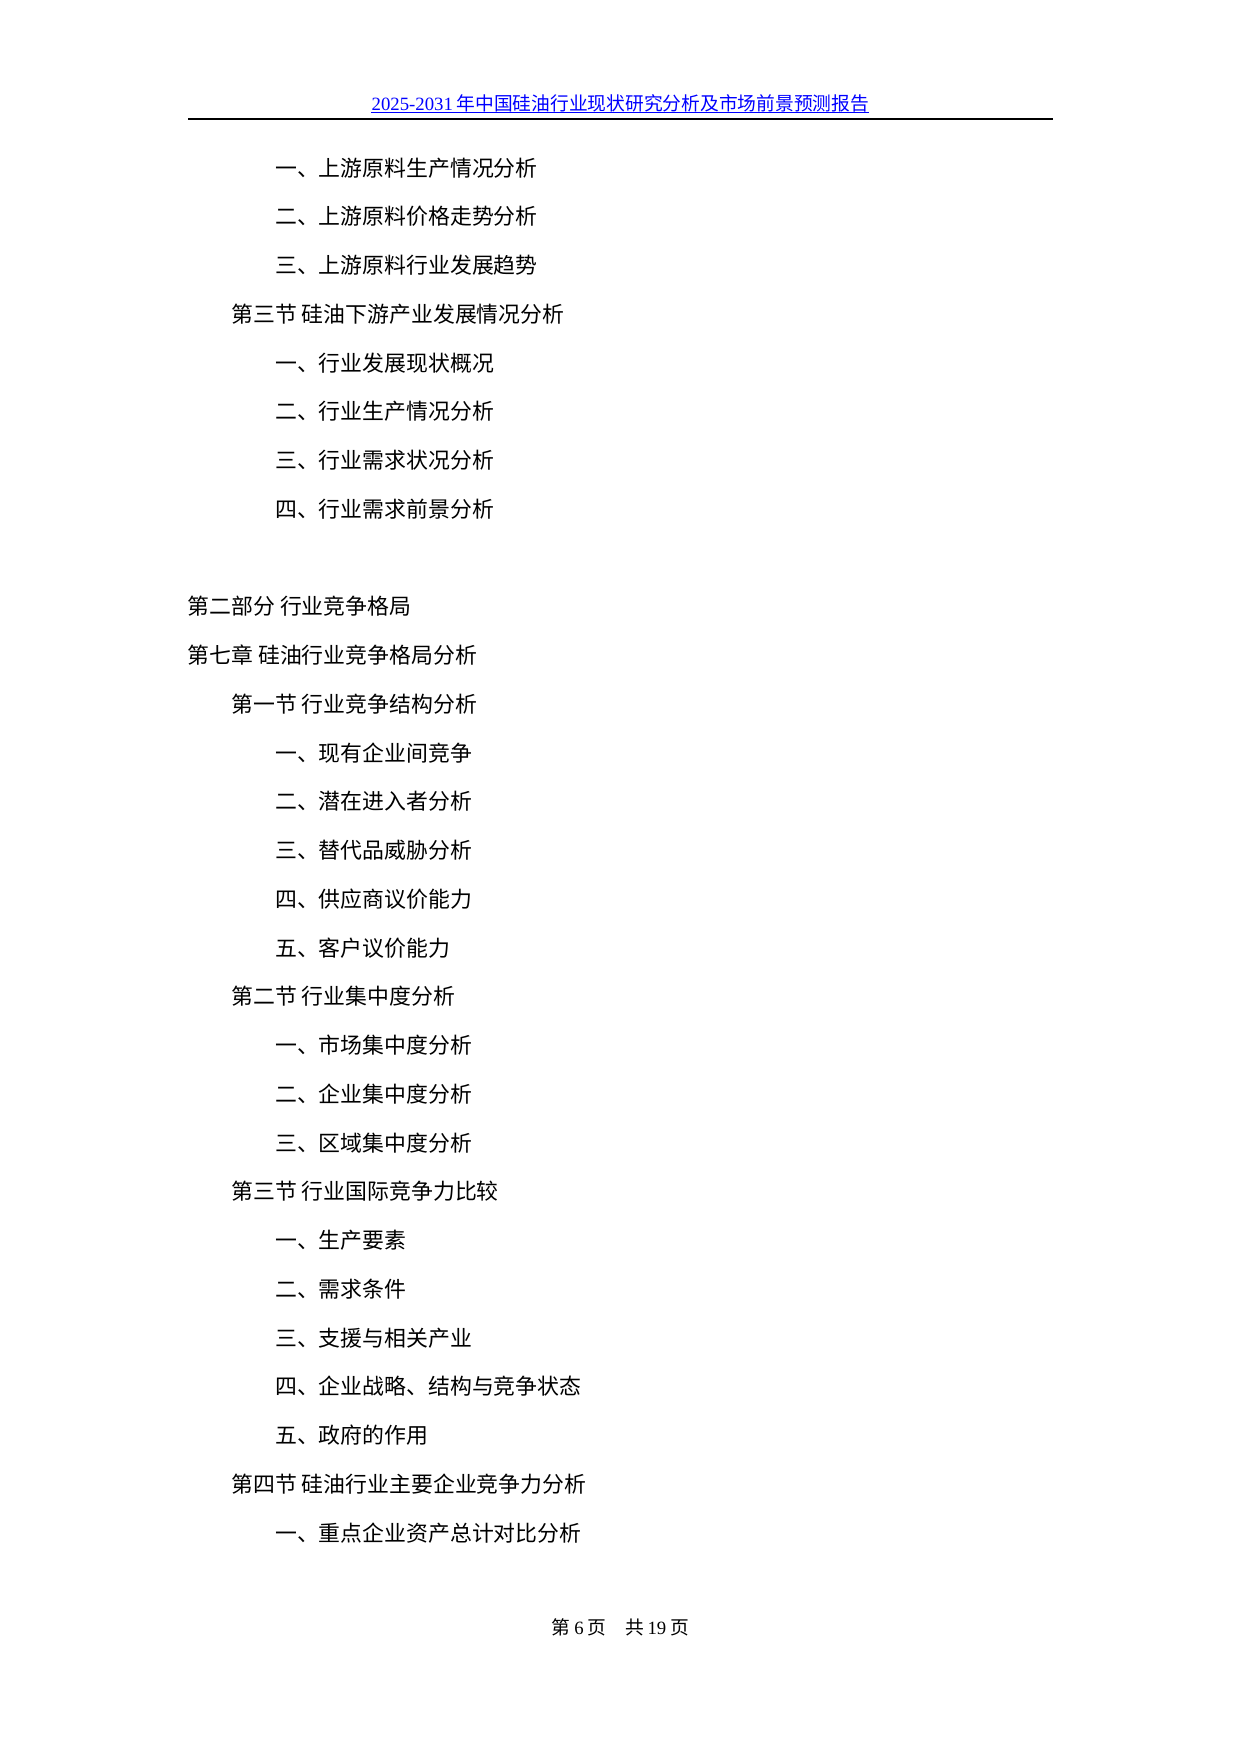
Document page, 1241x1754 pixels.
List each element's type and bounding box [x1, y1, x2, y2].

text [187, 150, 1053, 1548]
